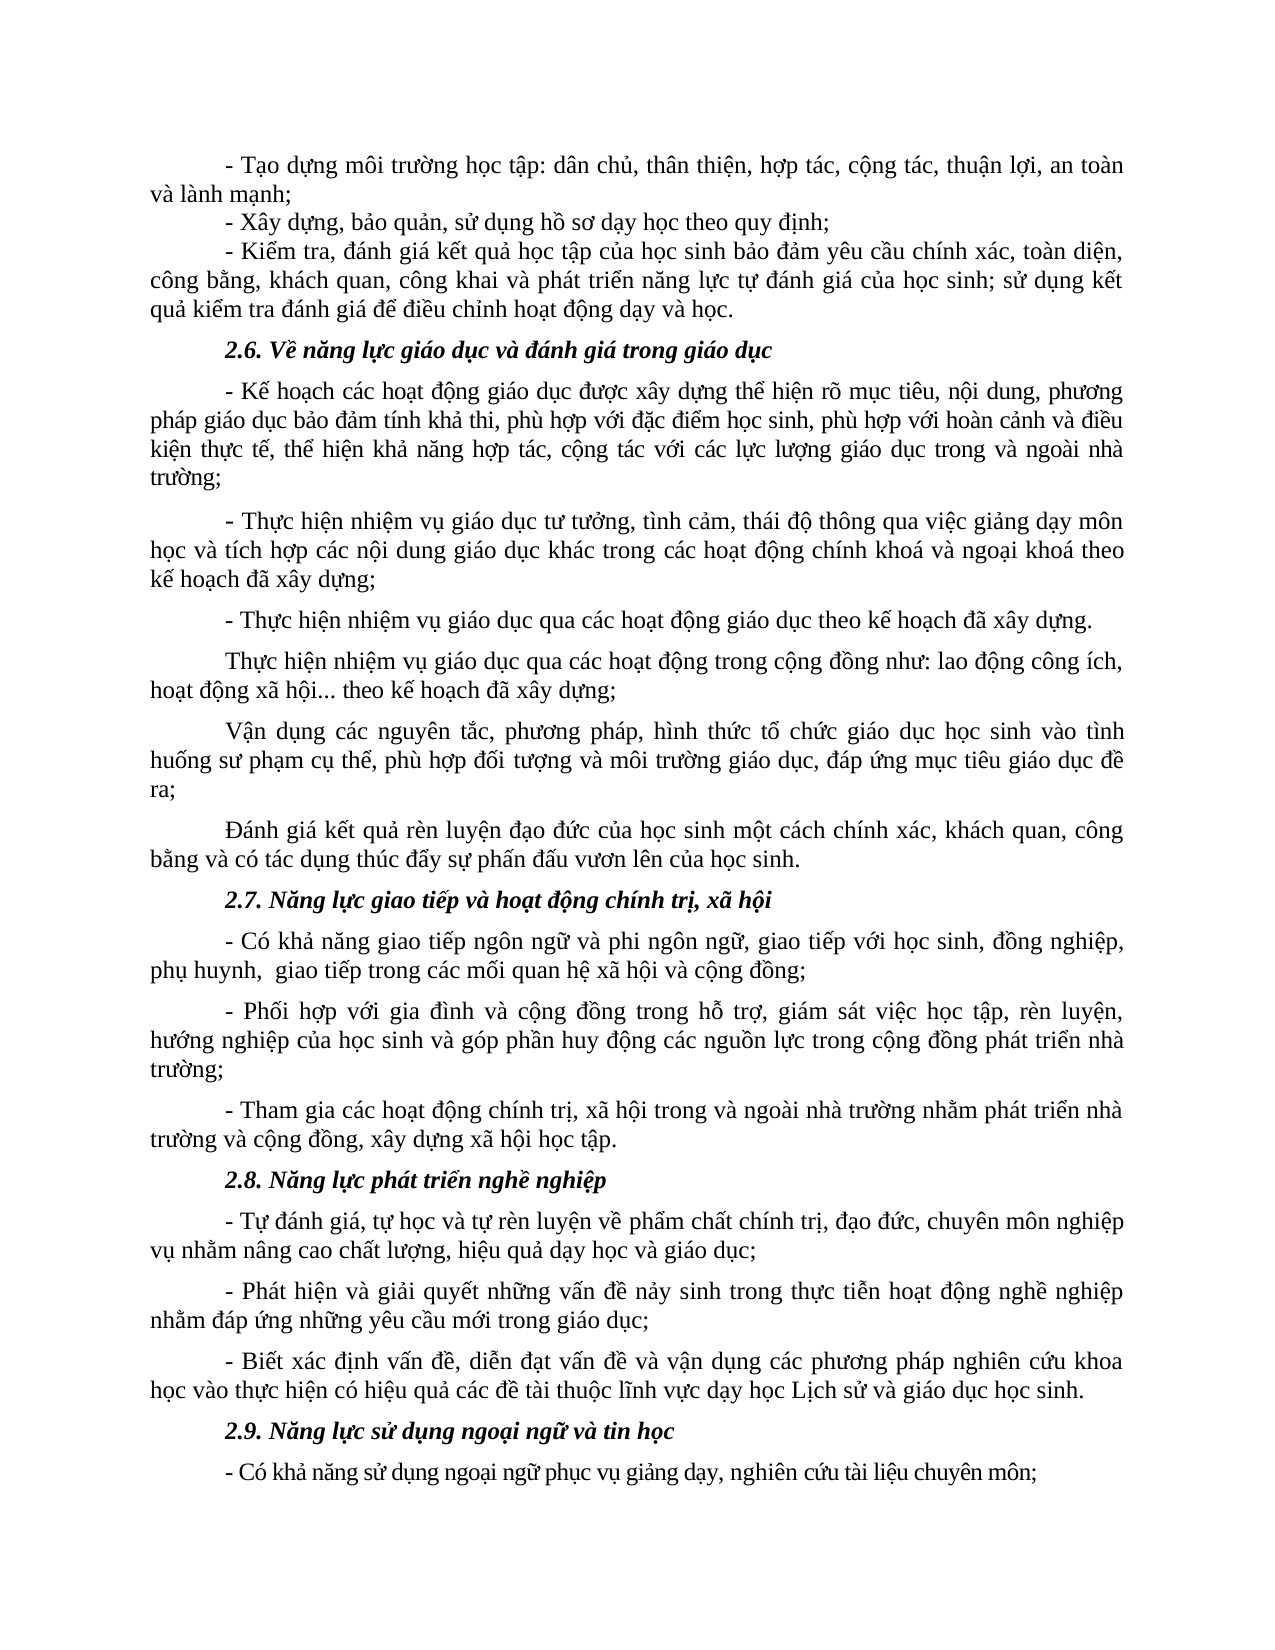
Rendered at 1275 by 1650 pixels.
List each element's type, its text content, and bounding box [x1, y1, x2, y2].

text - Tự đánh giá, tự học và tự rèn luyện về phẩm chất chính trị, đạo đức, chuyên môn nghiệp vụ nhằm nâng cao chất lượng, hiệu quả dạy học và giáo dục; [150, 1206, 1125, 1264]
text - Có khả năng giao tiếp ngôn ngữ và phi ngôn ngữ, giao tiếp với học sinh, đồng nghiệp, phụ huynh, giao tiếp trong các mối quan hệ xã hội và cộng đồng; [150, 926, 1125, 984]
text - Tham gia các hoạt động chính trị, xã hội trong và ngoài nhà trường nhằm phát triển nhà trường và cộng đồng, xây dựng xã hội học tập. [150, 1095, 1125, 1152]
text - Phối hợp với gia đình và cộng đồng trong hỗ trợ, giám sát việc học tập, rèn luyện, hướng nghiệp của học sinh và góp phần huy động các nguồn lực trong cộng đồng phát triển nhà trường; [150, 996, 1125, 1082]
text - Phát hiện và giải quyết những vấn đề nảy sinh trong thực tiễn hoạt động nghề nghiệp nhằm đáp ứng những yêu cầu mới trong giáo dục; [150, 1276, 1125, 1334]
text - Tạo dựng môi trường học tập: dân chủ, thân thiện, hợp tác, cộng tác, thuận lợi, an toàn và lành mạnh; [150, 150, 1125, 207]
text Thực hiện nhiệm vụ giáo dục qua các hoạt động trong cộng đồng như: lao động công ích, hoạt động xã hội... theo kế hoạch đã xây dựng; [150, 646, 1125, 704]
text - Có khả năng sử dụng ngoại ngữ phục vụ giảng dạy, nghiên cứu tài liệu chuyên môn; [150, 1457, 1125, 1486]
text 2.6. Về năng lực giáo dục và đánh giá trong giáo dục [150, 335, 1125, 364]
text - Thực hiện nhiệm vụ giáo dục tư tưởng, tình cảm, thái độ thông qua việc giảng dạy môn học và tích hợp các nội dung giáo dục khác trong các hoạt động chính khoá và ngoại khoá theo kế hoạch đã xây dựng; [150, 504, 1125, 592]
text - Xây dựng, bảo quản, sử dụng hồ sơ dạy học theo quy định; [150, 207, 1125, 236]
text 2.9. Năng lực sử dụng ngoại ngữ và tin học [150, 1416, 1125, 1445]
text 2.8. Năng lực phát triển nghề nghiệp [150, 1165, 1125, 1194]
text Vận dụng các nguyên tắc, phương pháp, hình thức tổ chức giáo dục học sinh vào tình huống sư phạm cụ thể, phù hợp đối tượng và môi trường giáo dục, đáp ứng mục tiêu giáo dục đề ra; [150, 716, 1125, 802]
text - Biết xác định vấn đề, diễn đạt vấn đề và vận dụng các phương pháp nghiên cứu khoa học vào thực hiện có hiệu quả các đề tài thuộc lĩnh vực dạy học Lịch sử và giáo dục học sinh. [150, 1346, 1125, 1404]
text - Thực hiện nhiệm vụ giáo dục qua các hoạt động giáo dục theo kế hoạch đã xây dựng. [150, 605, 1125, 634]
text Đánh giá kết quả rèn luyện đạo đức của học sinh một cách chính xác, khách quan, công bằng và có tác dụng thúc đẩy sự phấn đấu vươn lên của học sinh. [150, 815, 1125, 872]
text - Kế hoạch các hoạt động giáo dục được xây dựng thể hiện rõ mục tiêu, nội dung, phương pháp giáo dục bảo đảm tính khả thi, phù hợp với đặc điểm học sinh, phù hợp với hoàn cảnh và điều kiện thực tế, thể hiện khả năng hợp tác, cộng tác với các lực lượng giáo dục trong và ngoài nhà trường; [150, 376, 1125, 491]
text - Kiểm tra, đánh giá kết quả học tập của học sinh bảo đảm yêu cầu chính xác, toàn diện, công bằng, khách quan, công khai và phát triển năng lực tự đánh giá của học sinh; sử dụng kết quả kiểm tra đánh giá để điều chỉnh hoạt động dạy và học. [150, 236, 1125, 322]
text 2.7. Năng lực giao tiếp và hoạt động chính trị, xã hội [150, 885, 1125, 914]
